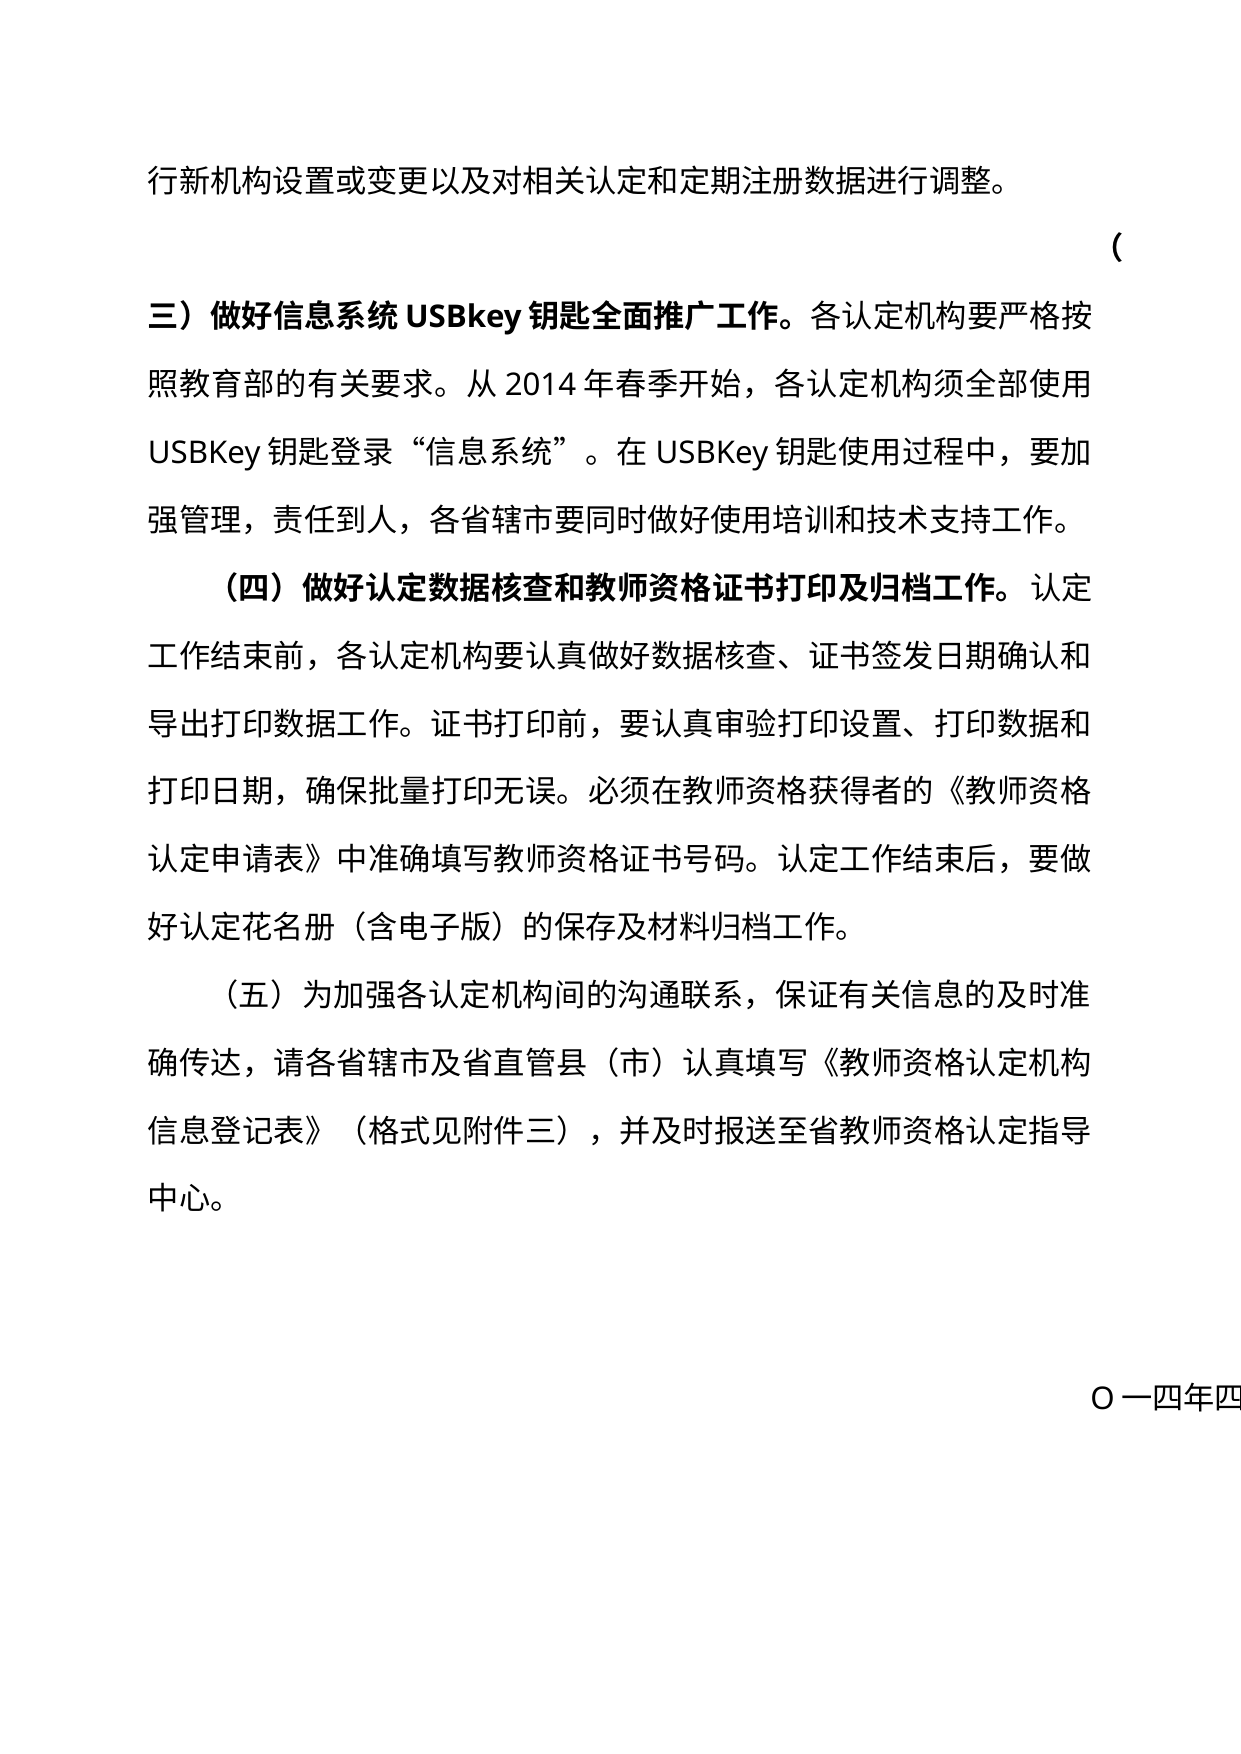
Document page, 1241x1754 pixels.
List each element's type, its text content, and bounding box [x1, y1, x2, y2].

text （三）做好信息系统USBkey钥匙全面推广工作。各认定机构要严格按照教育部的有关要求。从2014年春季开始，各认定机构须全部使用USBKey钥匙登录“信息系统”。在USBKey钥匙使用过程中，要加强管理，责任到人，各省辖市要同时做好使用培训和技术支持工作。 [148, 223, 1092, 541]
text 二O [1090, 1305, 1240, 1418]
text （五）为加强各认定机构间的沟通联系，保证有关信息的及时准确传达，请各省辖市及省直管县（市）认真填写《教师资格认定机构信息登记表》（格式见附件三），并及时报送至省教师资格认定指导中心。 [148, 970, 1092, 1219]
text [148, 156, 1092, 201]
text （四）做好认定数据核查和教师资格证书打印及归档工作。认定工作结束前，各认定机构要认真做好数据核查、证书签发日期确认和导出打印数据工作。证书打印前，要认真审验打印设置、打印数据和打印日期，确保批量打印无误。必须在教师资格获得者的《教师资格认定申请表》中准确填写教师资格证书号码。认定工作结束后，要做好认定花名册（含电子版）的保存及材料归档工作。 [148, 563, 1092, 947]
